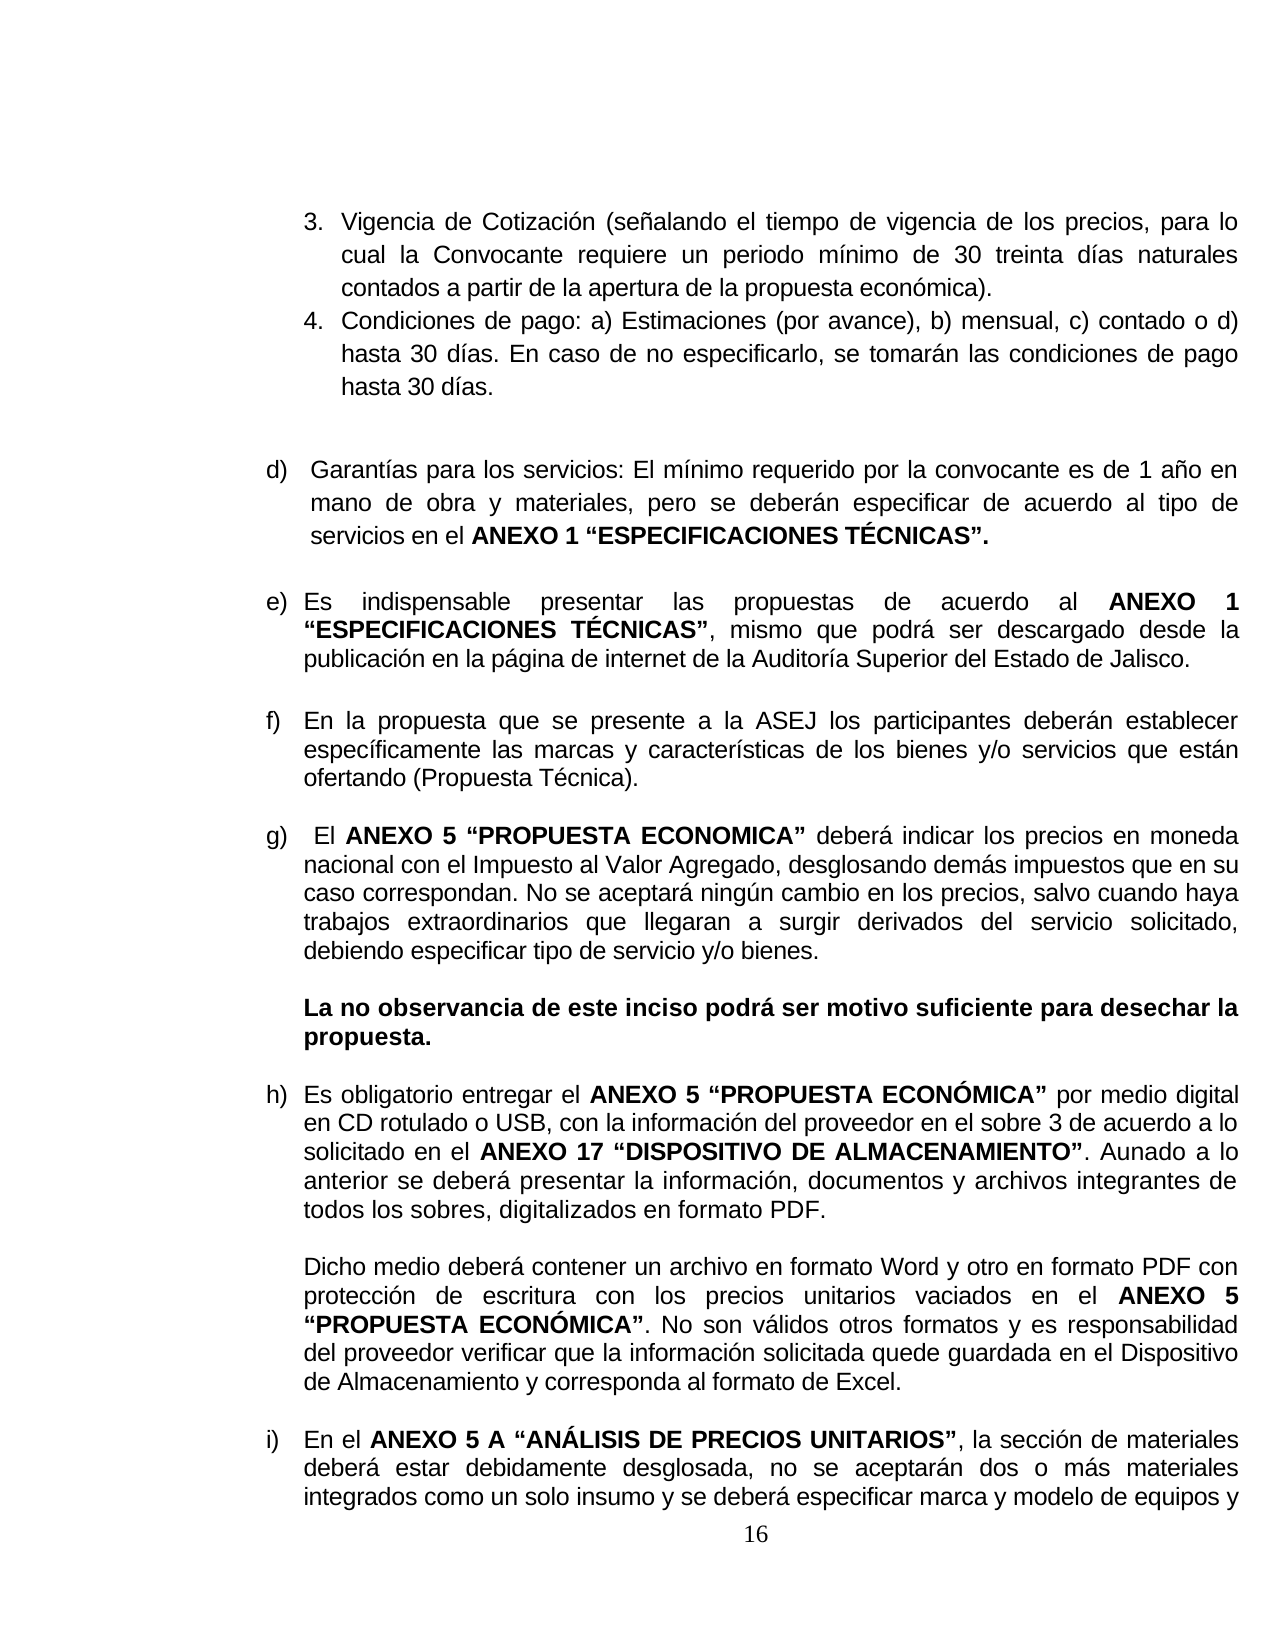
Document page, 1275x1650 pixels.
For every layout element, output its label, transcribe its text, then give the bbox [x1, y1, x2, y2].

list El ANEXO 5 “PROPUESTA ECONOMICA” deberá indicar los precios en moneda nacional con el Impuesto al Valor Agregado, desglosando demás impuestos que en su caso correspondan. No se aceptará ningún cambio en los precios, salvo cuando haya trabajos extraordinarios que llegaran a surgir derivados del servicio solicitado, debiendo especificar tipo de servicio y/o bienes. [266, 821, 1239, 965]
list La no observancia de este inciso podrá ser motivo suficiente para desechar la propuesta. [303, 993, 1239, 1051]
list Vigencia de Cotización (señalando el tiempo de vigencia de los precios, para lo cual la Convocante requiere un periodo mínimo de 30 treinta días naturales contados a partir de la apertura de la propuesta económica). [303, 207, 1239, 302]
list En la propuesta que se presente a la ASEJ los participantes deberán establecer específicamente las marcas y características de los bienes y/o servicios que están ofertando (Propuesta Técnica). [266, 706, 1239, 792]
list Es indispensable presentar las propuestas de acuerdo al ANEXO 1 “ESPECIFICACIONES TÉCNICAS”, mismo que podrá ser descargado desde la publicación en la página de internet de la Auditoría Superior del Estado de Jalisco. [266, 587, 1240, 673]
list Dicho medio deberá contener un archivo en formato Word y otro en formato PDF con protección de escritura con los precios unitarios vaciados en el ANEXO 5 “PROPUESTA ECONÓMICA”. No son válidos otros formatos y es responsabilidad del proveedor verificar que la información solicitada quede guardada en el Dispositivo de Almacenamiento y corresponda al formato de Excel. [303, 1252, 1239, 1396]
list Garantías para los servicios: El mínimo requerido por la convocante es de 1 año en mano de obra y materiales, pero se deberán especificar de acuerdo al tipo de servicios en el ANEXO 1 “ESPECIFICACIONES TÉCNICAS”. [266, 454, 1239, 549]
list Condiciones de pago: a) Estimaciones (por avance), b) mensual, c) contado o d) hasta 30 días. En caso de no especificarlo, se tomarán las condiciones de pago hasta 30 días. [303, 306, 1240, 401]
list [266, 1425, 1239, 1511]
list Es obligatorio entregar el ANEXO 5 “PROPUESTA ECONÓMICA” por medio digital en CD rotulado o USB, con la información del proveedor en el sobre 3 de acuerdo a lo solicitado en el ANEXO 17 “DISPOSITIVO DE ALMACENAMIENTO”. Aunado a lo anterior se deberá presentar la información, documentos y archivos integrantes de todos los sobres, digitalizados en formato PDF. [266, 1080, 1239, 1223]
